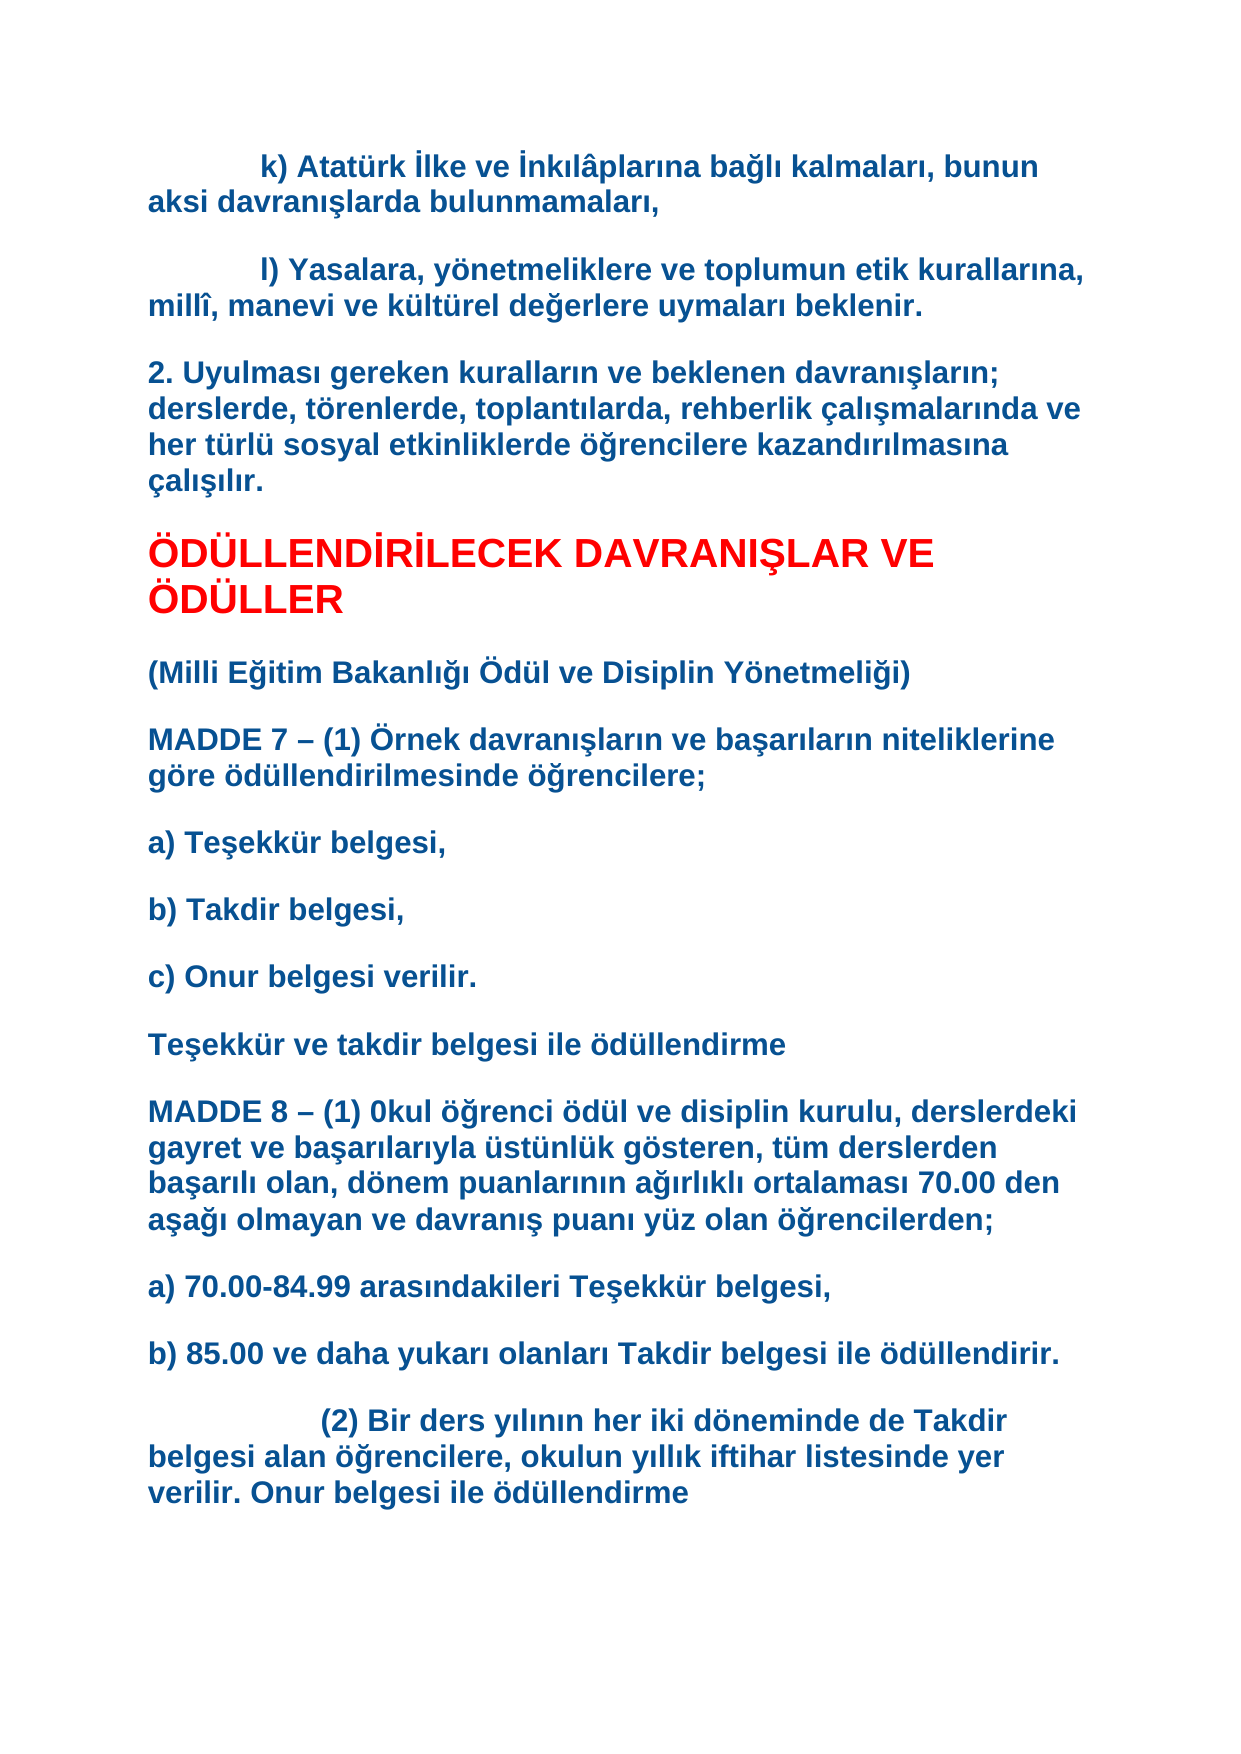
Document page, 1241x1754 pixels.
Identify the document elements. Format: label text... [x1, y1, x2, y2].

text (2) Bir ders yılının her iki döneminde de Takdir belgesi alan öğrencilere, okulun yıllık iftihar listesinde yer verilir. Onur belgesi ile ödüllendirme [148, 1402, 1093, 1510]
text 2. Uyulması gereken kuralların ve beklenen davranışların; derslerde, törenlerde, toplantılarda, rehberlik çalışmalarında ve her türlü sosyal etkinliklerde öğrencilere kazandırılmasına çalışılır. [148, 354, 1093, 498]
text k) Atatürk İlke ve İnkılâplarına bağlı kalmaları, bunun aksi davranışlarda bulunmamaları, [148, 148, 1093, 219]
text b) Takdir belgesi, [148, 891, 1093, 927]
text (Milli Eğitim Bakanlığı Ödül ve Disiplin Yönetmeliği) [148, 654, 1093, 689]
text ÖDÜLLENDİRİLECEK DAVRANIŞLAR VE ÖDÜLLER [148, 529, 1093, 622]
text l) Yasalara, yönetmeliklere ve toplumun etik kurallarına, millî, manevi ve kültürel değerlere uymaları beklenir. [148, 251, 1093, 323]
text MADDE 8 – (1) 0kul öğrenci ödül ve disiplin kurulu, derslerdeki gayret ve başarılarıyla üstünlük gösteren, tüm derslerden başarılı olan, dönem puanlarının ağırlıklı ortalaması 70.00 den aşağı olmayan ve davranış puanı yüz olan öğrencilerden; [148, 1093, 1093, 1236]
text c) Onur belgesi verilir. [148, 958, 1093, 994]
text a) Teşekkür belgesi, [148, 824, 1093, 860]
text MADDE 7 – (1) Örnek davranışların ve başarıların niteliklerine göre ödüllendirilmesinde öğrencilere; [148, 721, 1093, 793]
text b) 85.00 ve daha yukarı olanları Takdir belgesi ile ödüllendirir. [148, 1335, 1093, 1371]
text a) 70.00-84.99 arasındakileri Teşekkür belgesi, [148, 1268, 1093, 1304]
text Teşekkür ve takdir belgesi ile ödüllendirme [148, 1026, 1093, 1061]
